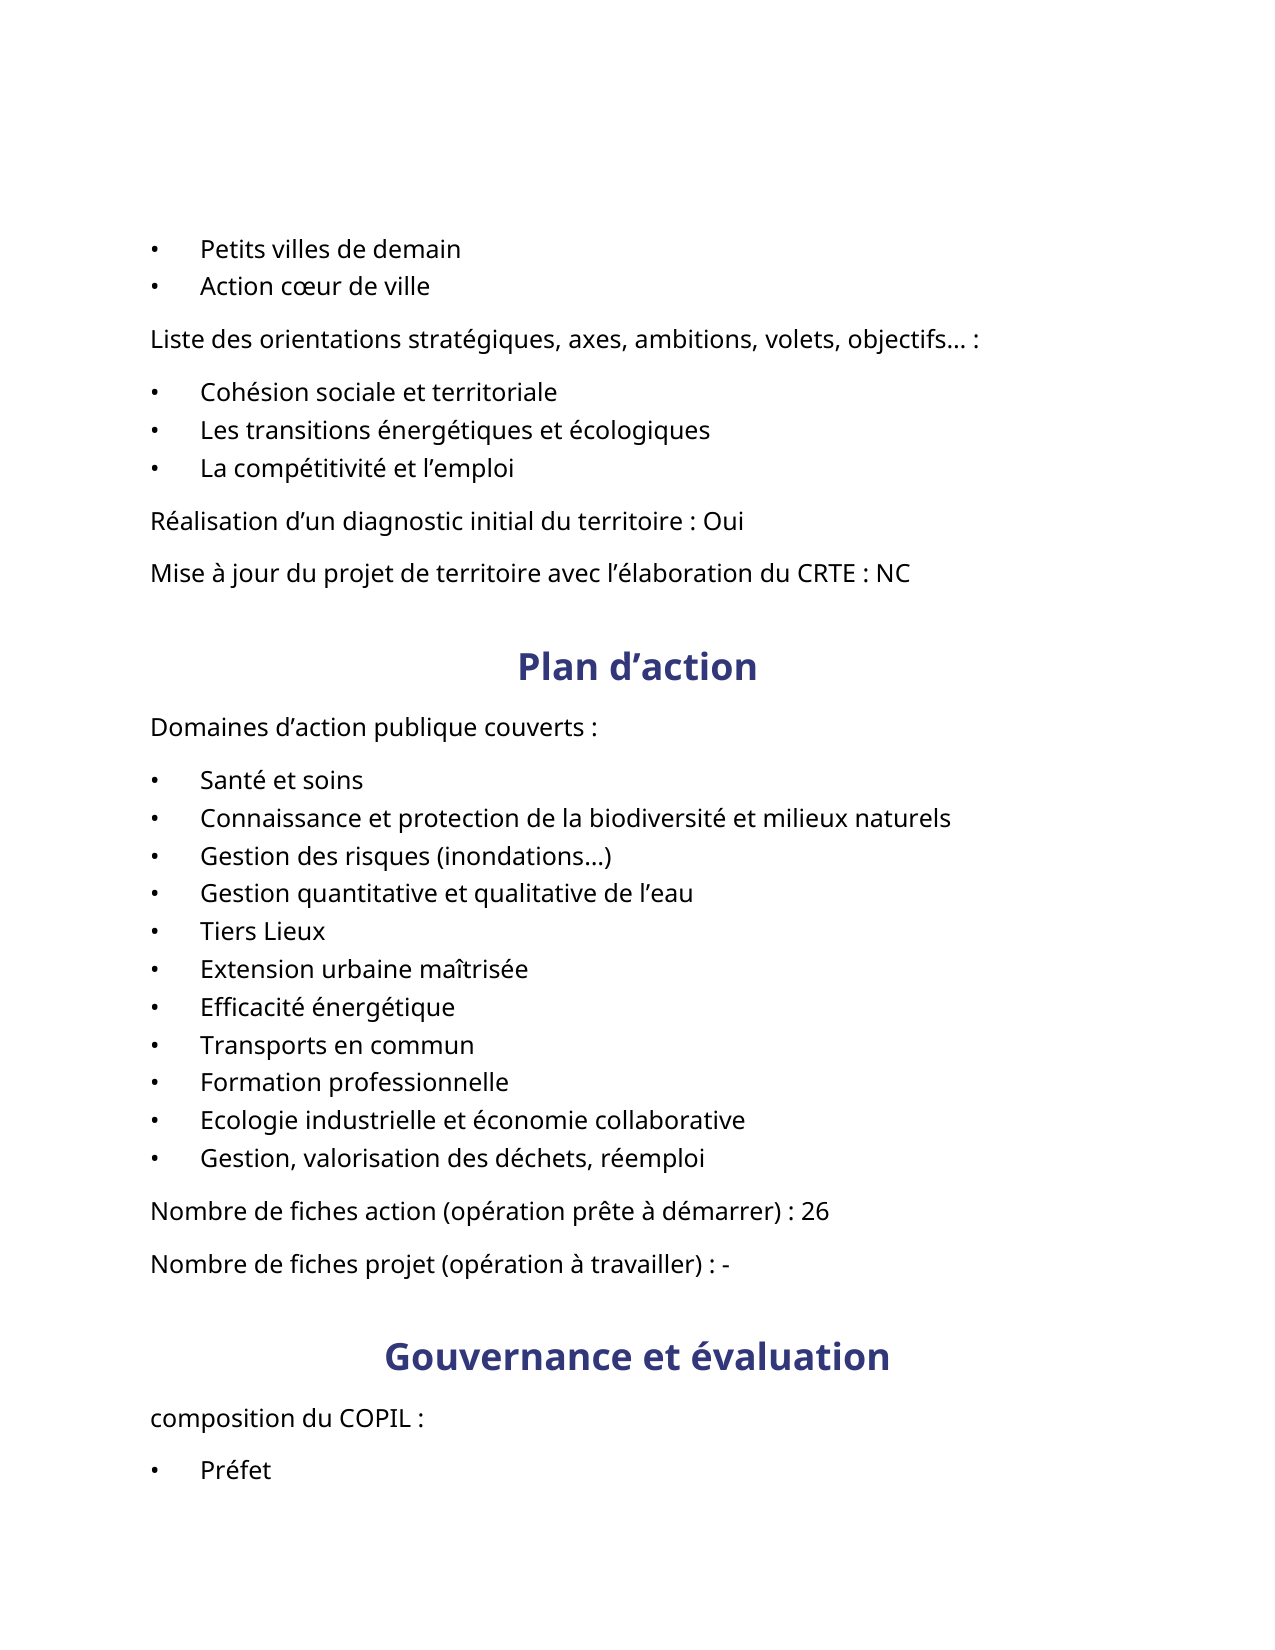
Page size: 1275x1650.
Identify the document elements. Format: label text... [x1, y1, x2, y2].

list Tiers Lieux [150, 914, 1125, 948]
text Nombre de fiches action (opération prête à démarrer) : 26 [150, 1193, 1125, 1228]
list Santé et soins [150, 763, 1125, 797]
list Efficacité énergétique [150, 989, 1125, 1023]
list Action cœur de ville [150, 269, 1125, 303]
subtitle Gouvernance et évaluation [150, 1330, 1125, 1381]
list Gestion quantitative et qualitative de l’eau [150, 876, 1125, 910]
list Connaissance et protection de la biodiversité et milieux naturels [150, 800, 1125, 834]
list Extension urbaine maîtrisée [150, 952, 1125, 986]
list Gestion des risques (inondations…) [150, 838, 1125, 872]
list Petits villes de demain [150, 231, 1125, 265]
list Formation professionnelle [150, 1065, 1125, 1099]
list Transports en commun [150, 1027, 1125, 1061]
list Les transitions énergétiques et écologiques [150, 412, 1125, 447]
list Préfet [150, 1453, 1125, 1487]
text Domaines d’action publique couverts : [150, 710, 1125, 744]
text composition du COPIL : [150, 1400, 1125, 1434]
text Réalisation d’un diagnostic initial du territoire : Oui [150, 503, 1125, 537]
list Cohésion sociale et territoriale [150, 375, 1125, 409]
list La compétitivité et l’emploi [150, 450, 1125, 484]
list Ecologie industrielle et économie collaborative [150, 1103, 1125, 1137]
list Gestion, valorisation des déchets, réemploi [150, 1141, 1125, 1175]
text Mise à jour du projet de territoire avec l’élaboration du CRTE : NC [150, 556, 1125, 590]
text Nombre de fiches projet (opération à travailler) : - [150, 1246, 1125, 1280]
text Liste des orientations stratégiques, axes, ambitions, volets, objectifs… : [150, 322, 1125, 356]
subtitle Plan d’action [150, 640, 1125, 691]
